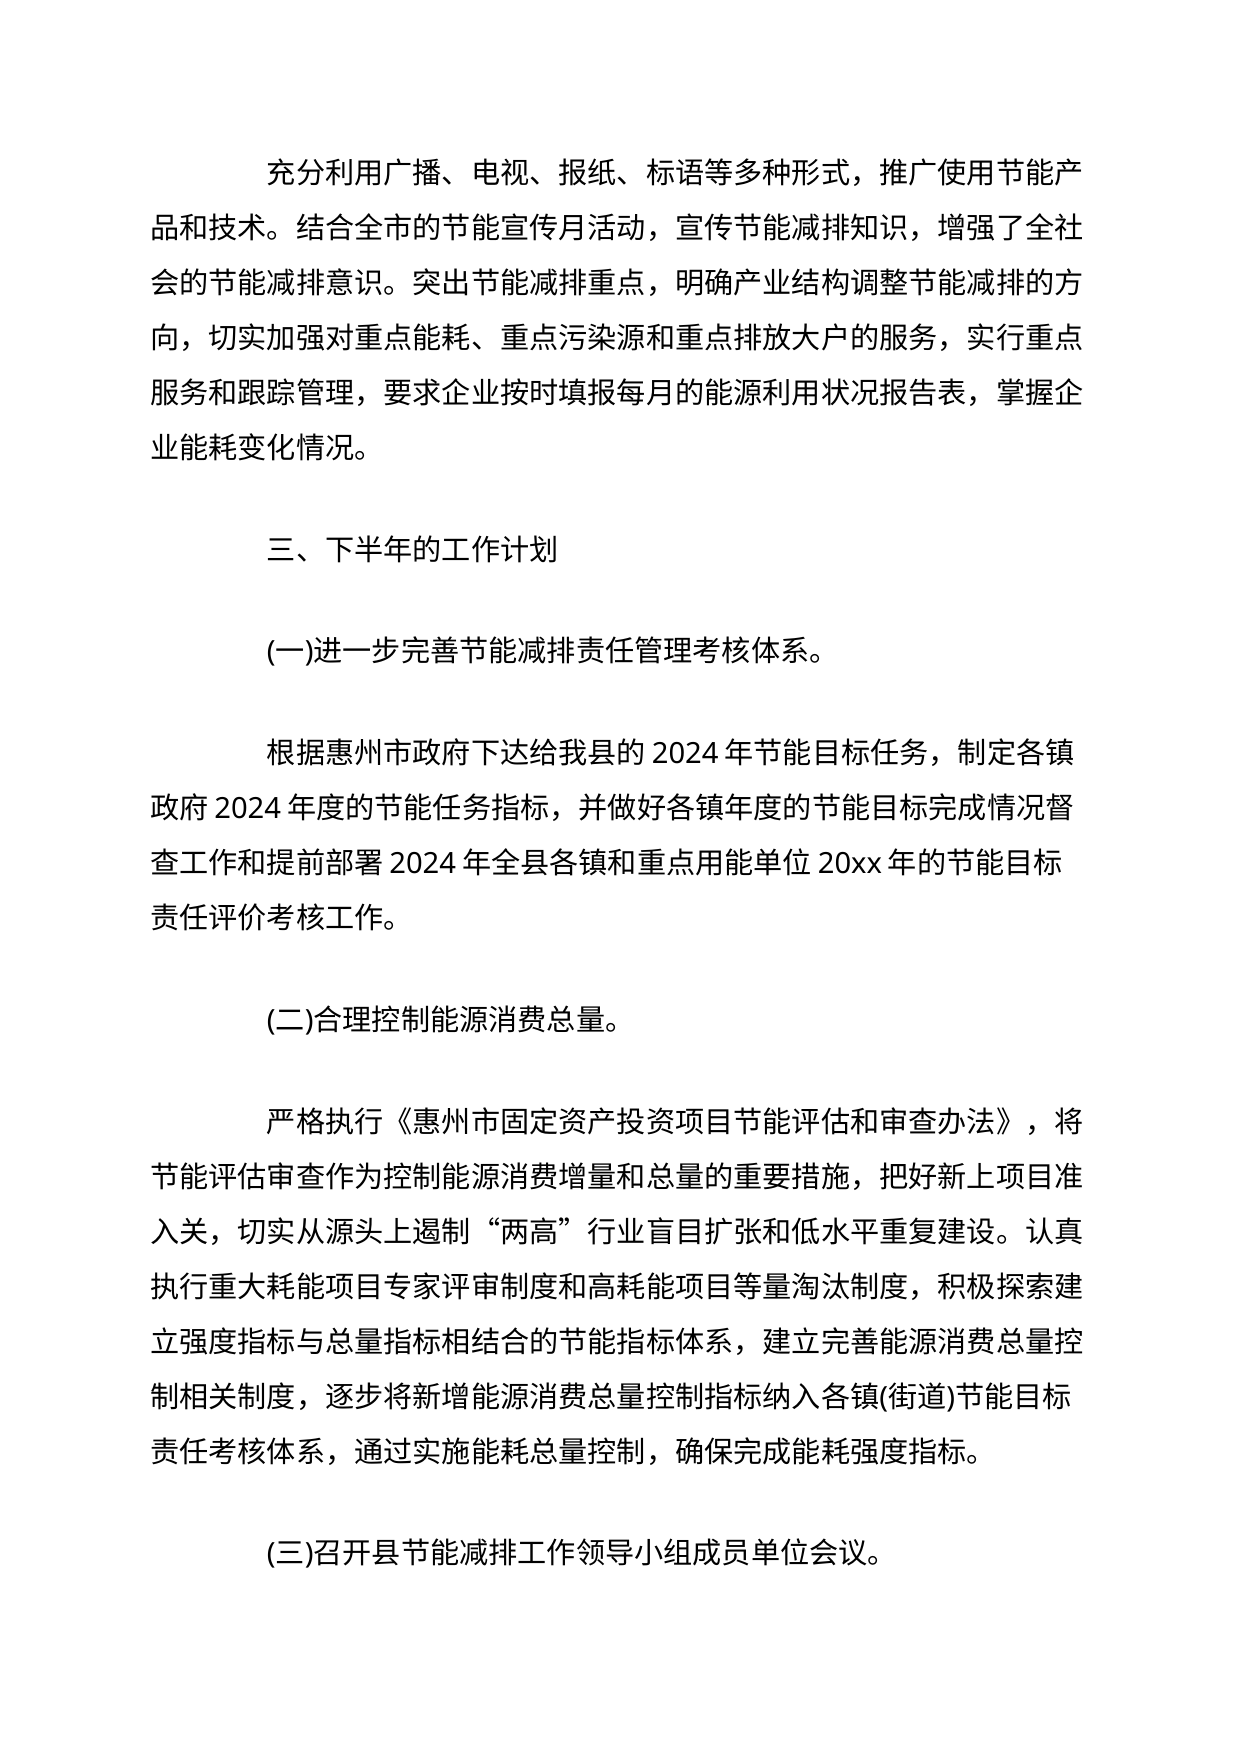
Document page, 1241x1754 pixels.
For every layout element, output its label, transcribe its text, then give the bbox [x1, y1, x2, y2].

text (一)进一步完善节能减排责任管理考核体系。 [150, 628, 1090, 670]
text 严格执行《惠州市固定资产投资项目节能评估和审查办法》，将节能评估审查作为控制能源消费增量和总量的重要措施，把好新上项目准入关，切实从源头上遏制“两高”行业盲目扩张和低水平重复建设。认真执行重大耗能项目专家评审制度和高耗能项目等量淘汰制度，积极探索建立强度指标与总量指标相结合的节能指标体系，建立完善能源消费总量控制相关制度，逐步将新增能源消费总量控制指标纳入各镇(街道)节能目标责任考核体系，通过实施能耗总量控制，确保完成能耗强度指标。 [150, 1099, 1090, 1471]
text 充分利用广播、电视、报纸、标语等多种形式，推广使用节能产品和技术。结合全市的节能宣传月活动，宣传节能减排知识，增强了全社会的节能减排意识。突出节能减排重点，明确产业结构调整节能减排的方向，切实加强对重点能耗、重点污染源和重点排放大户的服务，实行重点服务和跟踪管理，要求企业按时填报每月的能源利用状况报告表，掌握企业能耗变化情况。 [150, 150, 1090, 467]
text (二)合理控制能源消费总量。 [150, 997, 1090, 1039]
text (三)召开县节能减排工作领导小组成员单位会议。 [150, 1530, 1090, 1572]
text 根据惠州市政府下达给我县的2024年节能目标任务，制定各镇政府2024年度的节能任务指标，并做好各镇年度的节能目标完成情况督查工作和提前部署2024年全县各镇和重点用能单位20xx年的节能目标责任评价考核工作。 [150, 730, 1090, 937]
text 三、下半年的工作计划 [150, 526, 1090, 568]
